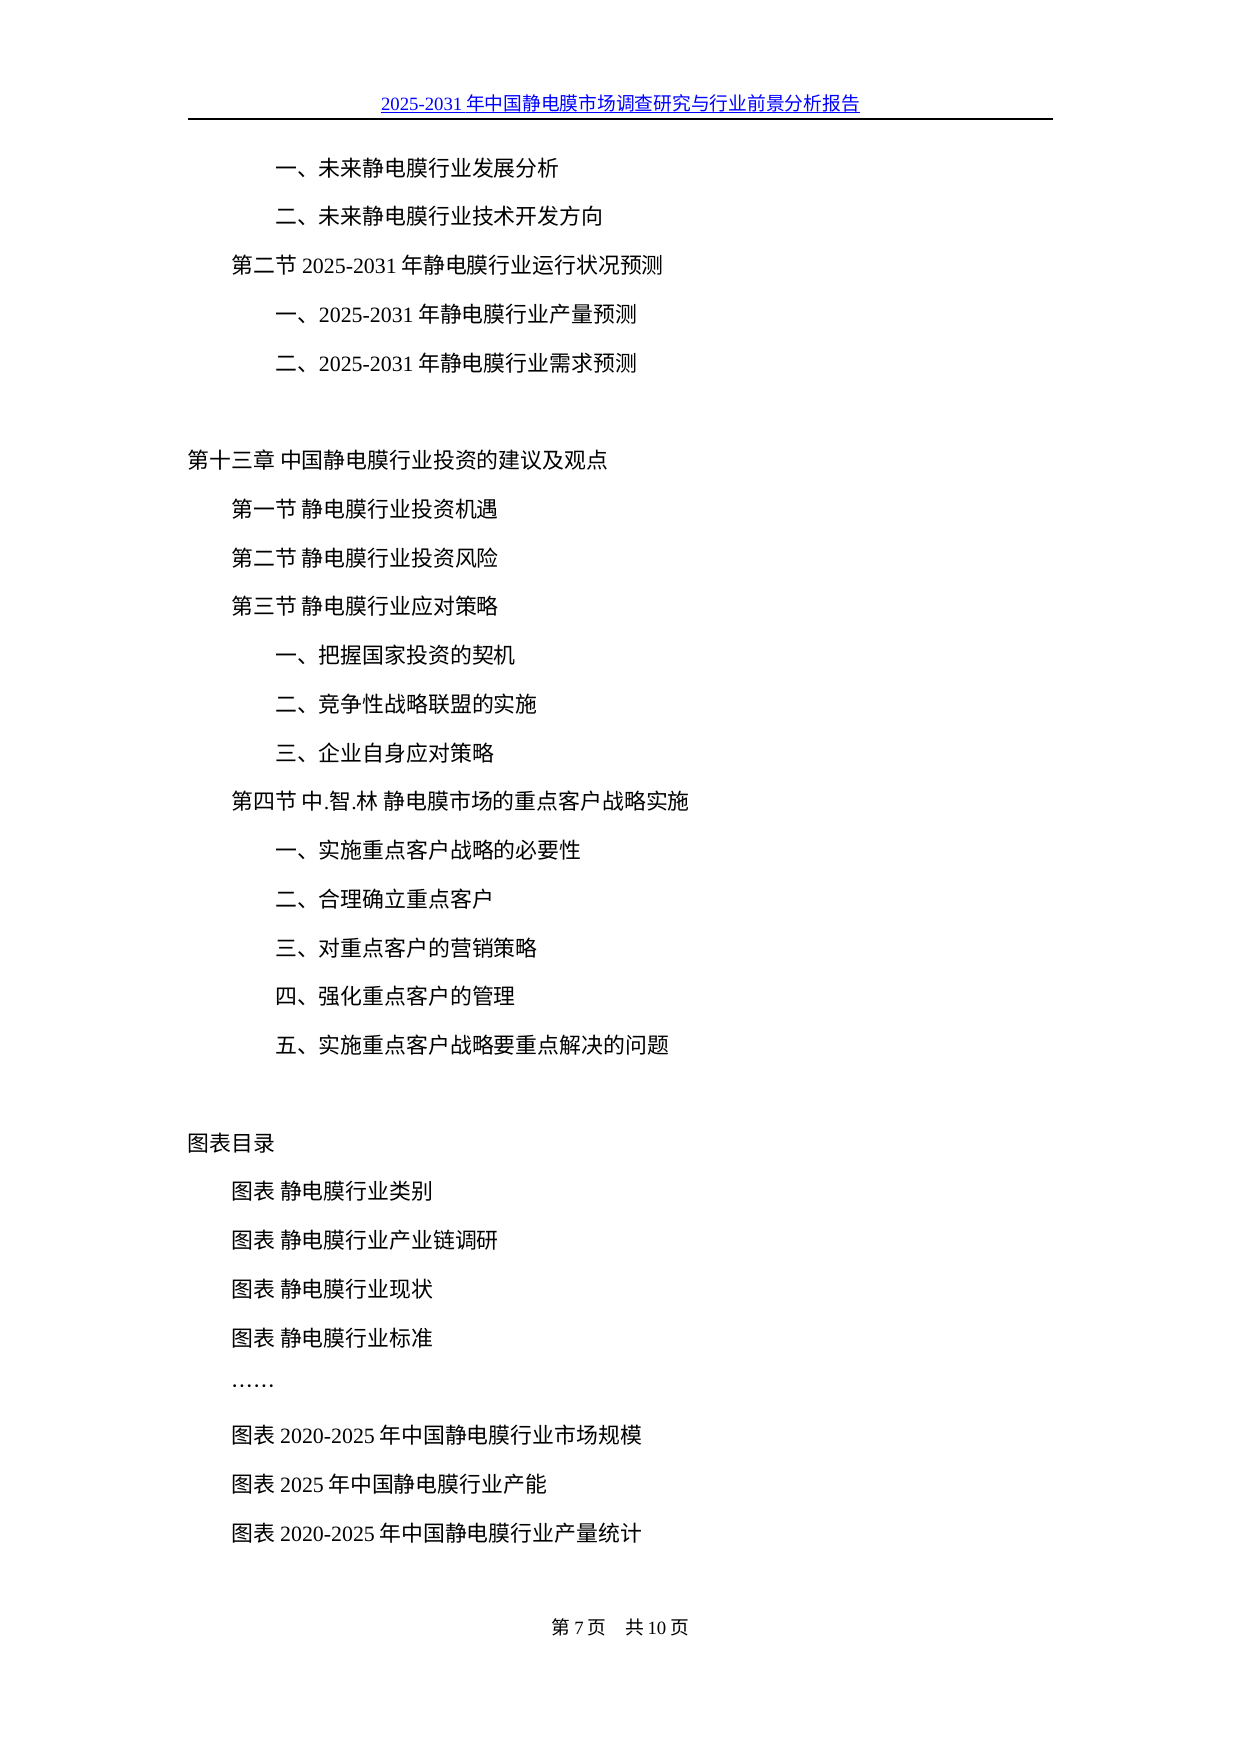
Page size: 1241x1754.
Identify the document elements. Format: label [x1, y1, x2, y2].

text [187, 150, 1053, 1548]
